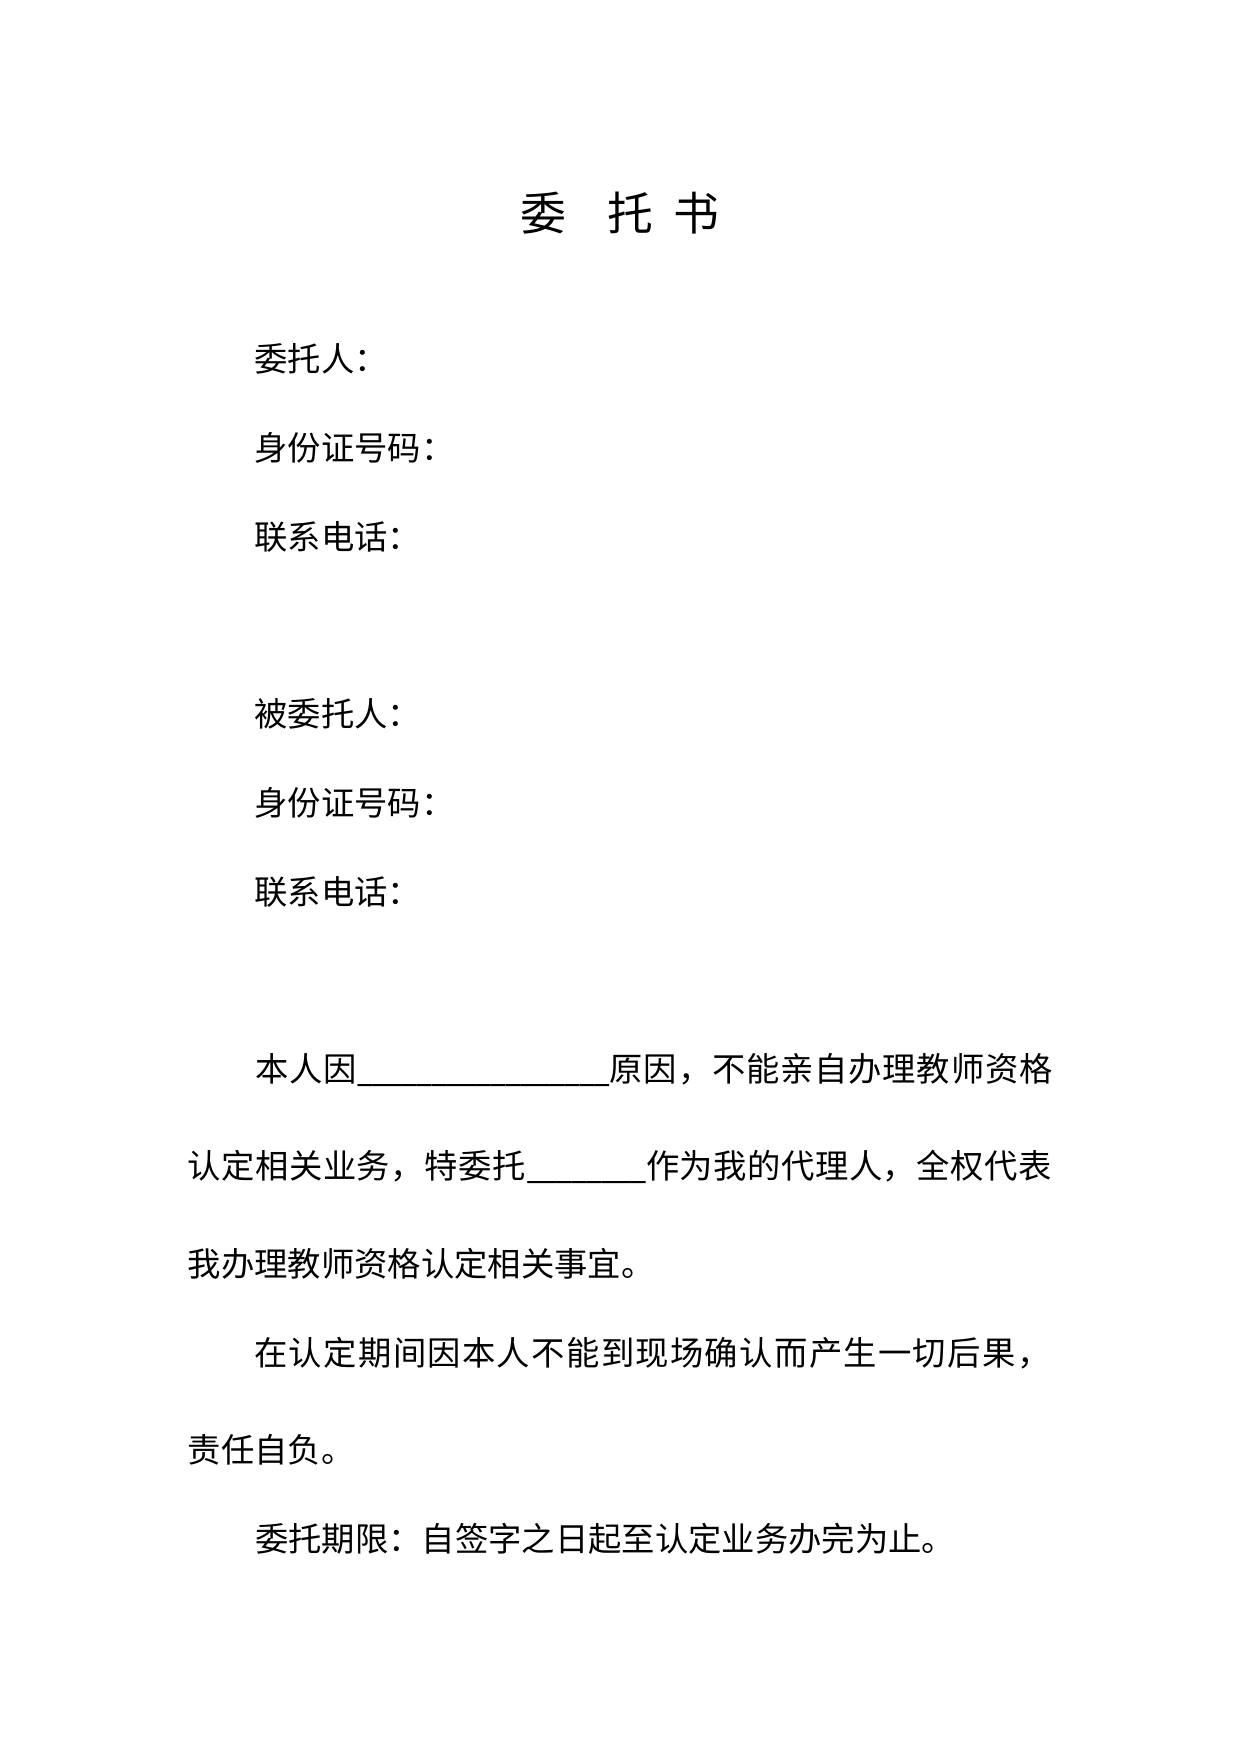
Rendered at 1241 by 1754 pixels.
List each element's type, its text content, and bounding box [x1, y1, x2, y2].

text 本人因_________________原因，不能亲自办理教师资格认定相关业务，特委托________作为我的代理人，全权代表我办理教师资格认定相关事宜。 [187, 1034, 1053, 1294]
text 身份证号码： [187, 768, 1053, 833]
text 在认定期间因本人不能到现场确认而产生一切后果，责任自负。 [187, 1318, 1053, 1481]
text 委 托 书 [187, 162, 1053, 259]
text 身份证号码： [187, 413, 1053, 478]
text 委托期限：自签字之日起至认定业务办完为止。 [187, 1505, 1053, 1570]
text 被委托人： [187, 679, 1053, 744]
text 联系电话： [187, 857, 1053, 922]
text 联系电话： [187, 503, 1053, 568]
text 委托人： [187, 324, 1053, 389]
